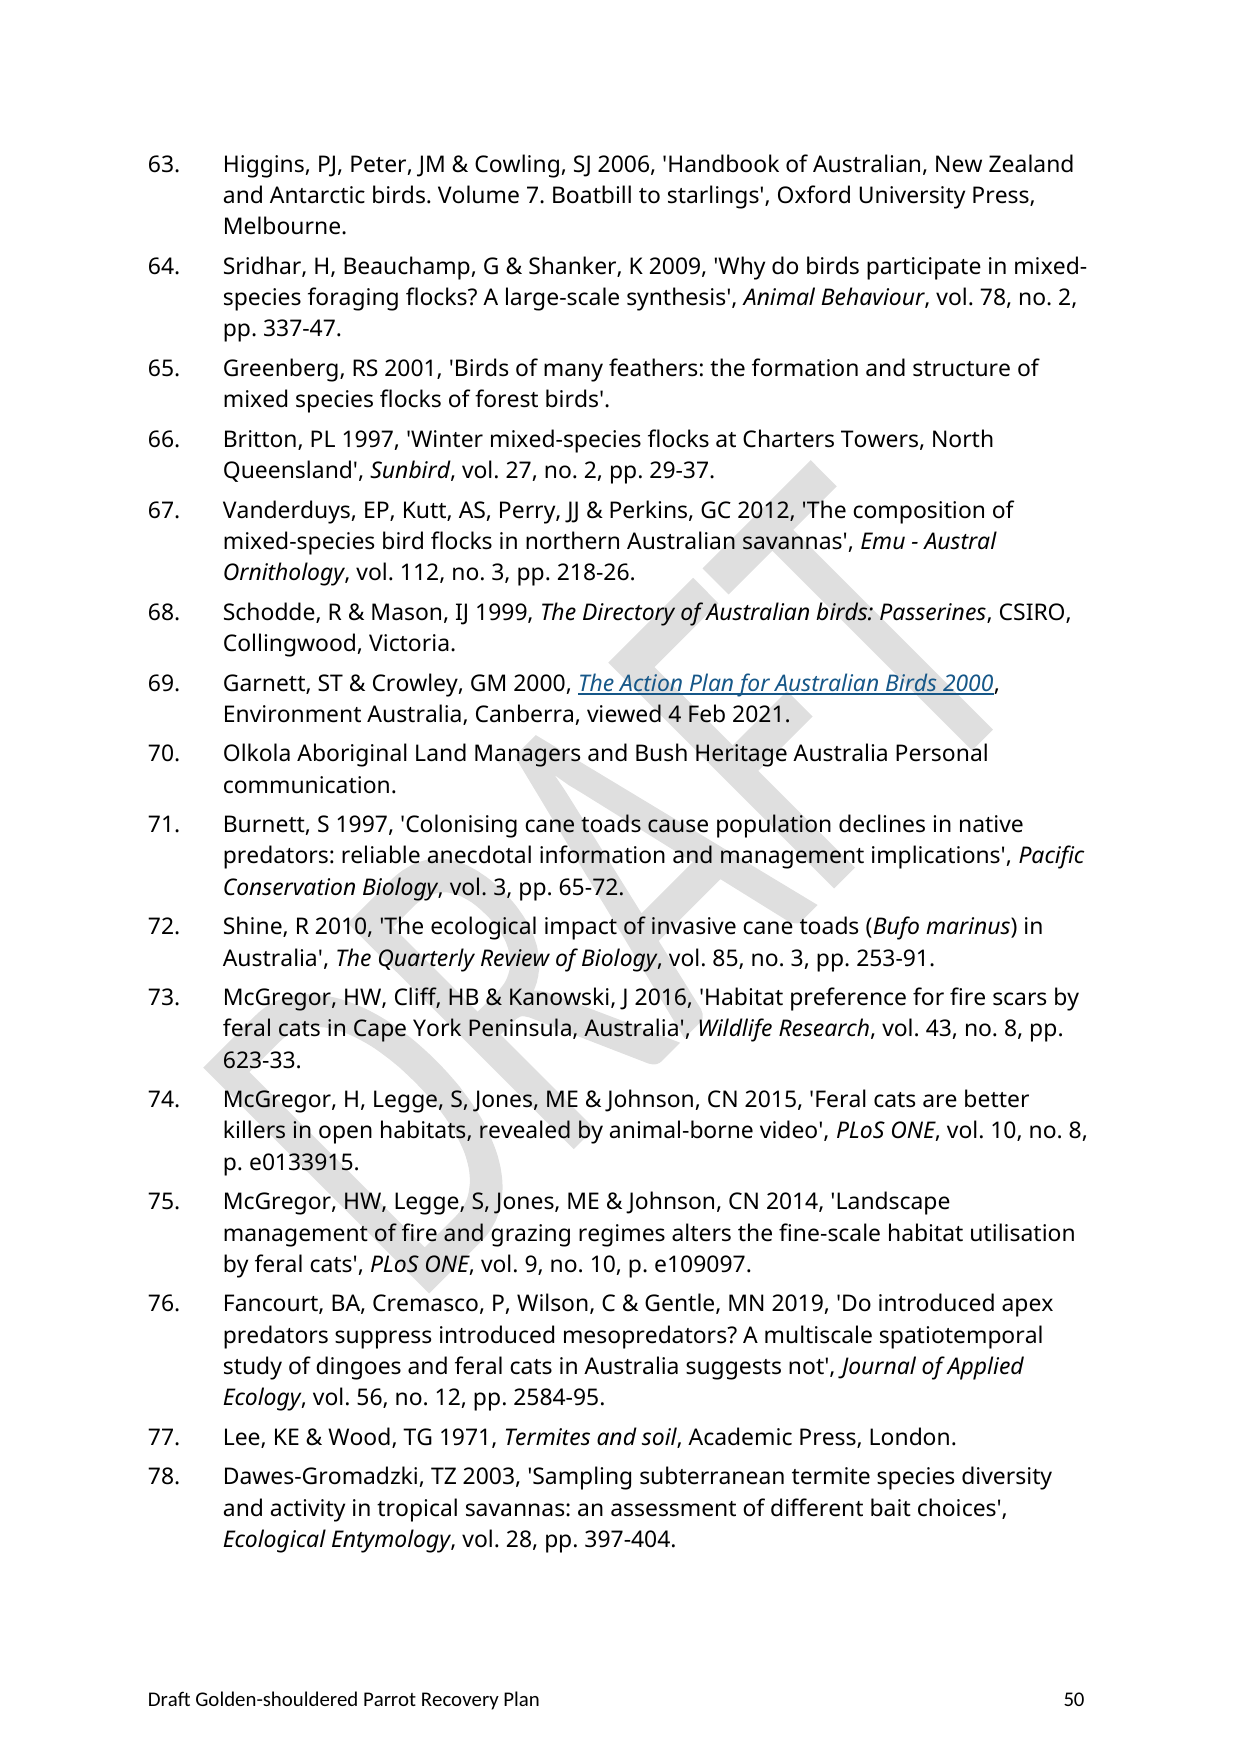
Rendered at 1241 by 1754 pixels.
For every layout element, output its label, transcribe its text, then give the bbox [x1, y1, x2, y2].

text 71. Burnett, S 1997, 'Colonising cane toads cause population declines in native predators: reliable anecdotal information and management implications', Pacific Conservation Biology, vol. 3, pp. 65-72. [148, 808, 1092, 902]
text 63. Higgins, PJ, Peter, JM & Cowling, SJ 2006, 'Handbook of Australian, New Zealand and Antarctic birds. Volume 7. Boatbill to starlings', Oxford University Press, Melbourne. [148, 148, 1092, 241]
text 76. Fancourt, BA, Cremasco, P, Wilson, C & Gentle, MN 2019, 'Do introduced apex predators suppress introduced mesopredators? A multiscale spatiotemporal study of dingoes and feral cats in Australia suggests not', Journal of Applied Ecology, vol. 56, no. 12, pp. 2584-95. [148, 1287, 1092, 1412]
text 78. Dawes-Gromadzki, TZ 2003, 'Sampling subterranean termite species diversity and activity in tropical savannas: an assessment of different bait choices', Ecological Entymology, vol. 28, pp. 397-404. [148, 1460, 1092, 1554]
text 72. Shine, R 2010, 'The ecological impact of invasive cane toads (Bufo marinus) in Australia', The Quarterly Review of Biology, vol. 85, no. 3, pp. 253-91. [148, 910, 1092, 973]
text 74. McGregor, H, Legge, S, Jones, ME & Johnson, CN 2015, 'Feral cats are better killers in open habitats, revealed by animal-borne video', PLoS ONE, vol. 10, no. 8, p. e0133915. [148, 1083, 1092, 1177]
text 69. Garnett, ST & Crowley, GM 2000, The Action Plan for Australian Birds 2000, Environment Australia, Canberra, viewed 4 Feb 2021. [148, 666, 1092, 729]
text 73. McGregor, HW, Cliff, HB & Kanowski, J 2016, 'Habitat preference for fire scars by feral cats in Cape York Peninsula, Australia', Wildlife Research, vol. 43, no. 8, pp. 623-33. [148, 981, 1092, 1075]
text 65. Greenberg, RS 2001, 'Birds of many feathers: the formation and structure of mixed species flocks of forest birds'. [148, 352, 1092, 414]
text 66. Britton, PL 1997, 'Winter mixed-species flocks at Charters Towers, North Queensland', Sunbird, vol. 27, no. 2, pp. 29-37. [148, 423, 1092, 485]
text 77. Lee, KE & Wood, TG 1971, Termites and soil, Academic Press, London. [148, 1421, 1092, 1452]
text 68. Schodde, R & Mason, IJ 1999, The Directory of Australian birds: Passerines, CSIRO, Collingwood, Victoria. [148, 596, 1092, 658]
text 64. Sridhar, H, Beauchamp, G & Shanker, K 2009, 'Why do birds participate in mixed-species foraging flocks? A large-scale synthesis', Animal Behaviour, vol. 78, no. 2, pp. 337-47. [148, 250, 1092, 343]
text 70. Olkola Aboriginal Land Managers and Bush Heritage Australia Personal communication. [148, 737, 1092, 800]
text 75. McGregor, HW, Legge, S, Jones, ME & Johnson, CN 2014, 'Landscape management of fire and grazing regimes alters the fine-scale habitat utilisation by feral cats', PLoS ONE, vol. 9, no. 10, p. e109097. [148, 1185, 1092, 1279]
text 67. Vanderduys, EP, Kutt, AS, Perry, JJ & Perkins, GC 2012, 'The composition of mixed-species bird flocks in northern Australian savannas', Emu - Austral Ornithology, vol. 112, no. 3, pp. 218-26. [148, 493, 1092, 587]
